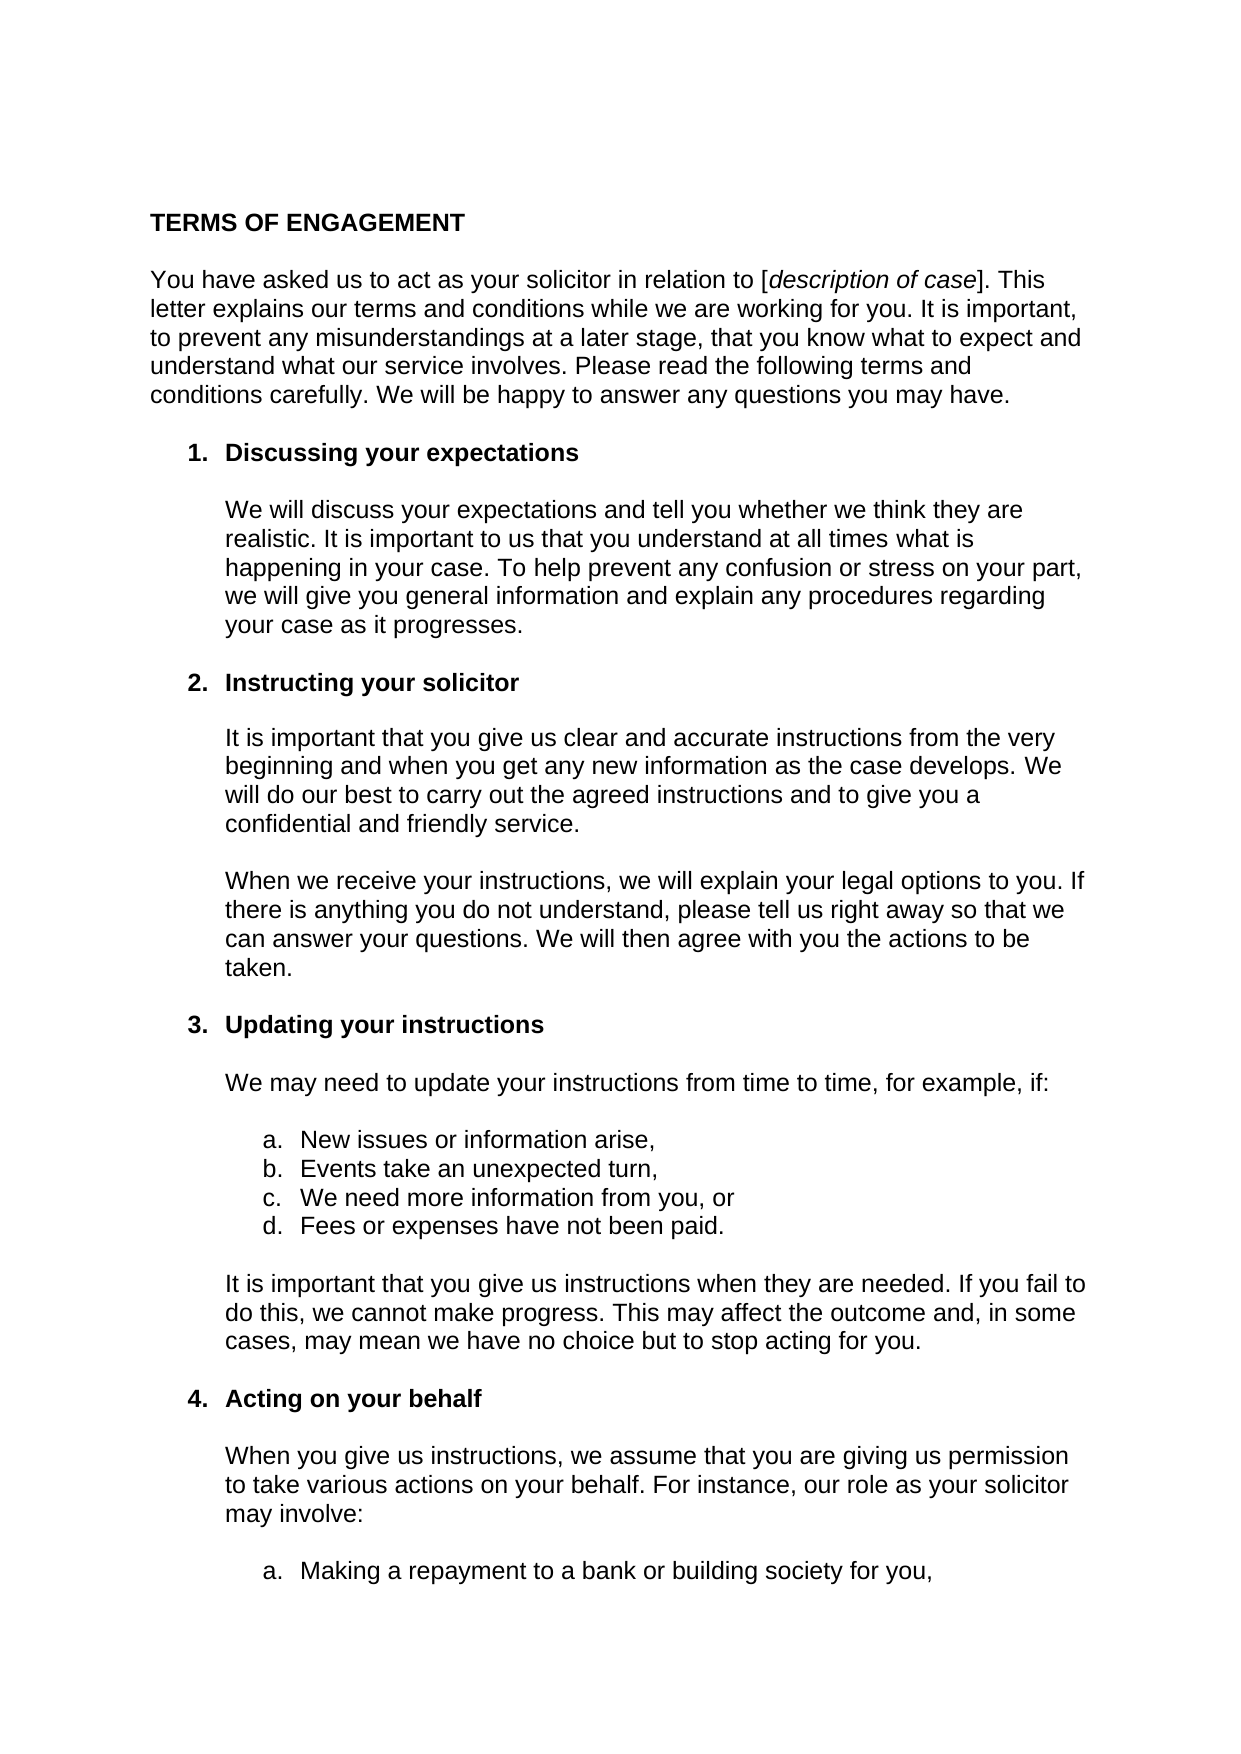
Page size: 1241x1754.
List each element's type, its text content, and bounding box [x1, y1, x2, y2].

list It is important that you give us instructions when they are needed. If you fail to do this, we cannot make progress. This may affect the outcome and, in some cases, may mean we have no choice but to stop acting for you. [225, 1269, 1090, 1355]
subtitle Discussing your expectations [187, 437, 1090, 466]
text TERMS OF ENGAGEMENT [150, 207, 1090, 236]
list Fees or expenses have not been paid. [262, 1211, 1090, 1240]
list We may need to update your instructions from time to time, for example, if: [225, 1068, 1090, 1096]
subtitle Instructing your solicitor [187, 667, 1090, 696]
list When we receive your instructions, we will explain your legal options to you. If there is anything you do not understand, please tell us right away so that we can answer your questions. We will then agree with you the actions to be taken. [225, 866, 1090, 981]
list When you give us instructions, we assume that you are giving us permission to take various actions on your behalf. For instance, our role as your solicitor may involve: [225, 1441, 1090, 1528]
subtitle Acting on your behalf [187, 1384, 1090, 1413]
list New issues or information arise, [262, 1125, 1090, 1154]
list It is important that you give us clear and accurate instructions from the very beginning and when you get any new information as the case develops. We will do our best to carry out the agreed instructions and to give you a confidential and friendly service. [225, 723, 1090, 838]
list We will discuss your expectations and tell you whether we think they are realistic. It is important to us that you understand at all times what is happening in your case. To help prevent any confusion or stress on your part, we will give you general information and explain any procedures regarding your case as it progresses. [225, 495, 1090, 639]
list Events take an unexpected turn, [262, 1154, 1090, 1183]
text You have asked us to act as your solicitor in relation to [description of case]. This letter explains our terms and conditions while we are working for you. It is important, to prevent any misunderstandings at a later stage, that you know what to expect and understand what our service involves. Please read the following terms and conditions carefully. We will be happy to answer any questions you may have. [150, 265, 1090, 409]
list Making a repayment to a bank or building society for you, [262, 1556, 1090, 1585]
list Updating your instructions [187, 1010, 1090, 1039]
list We need more information from you, or [262, 1183, 1090, 1211]
